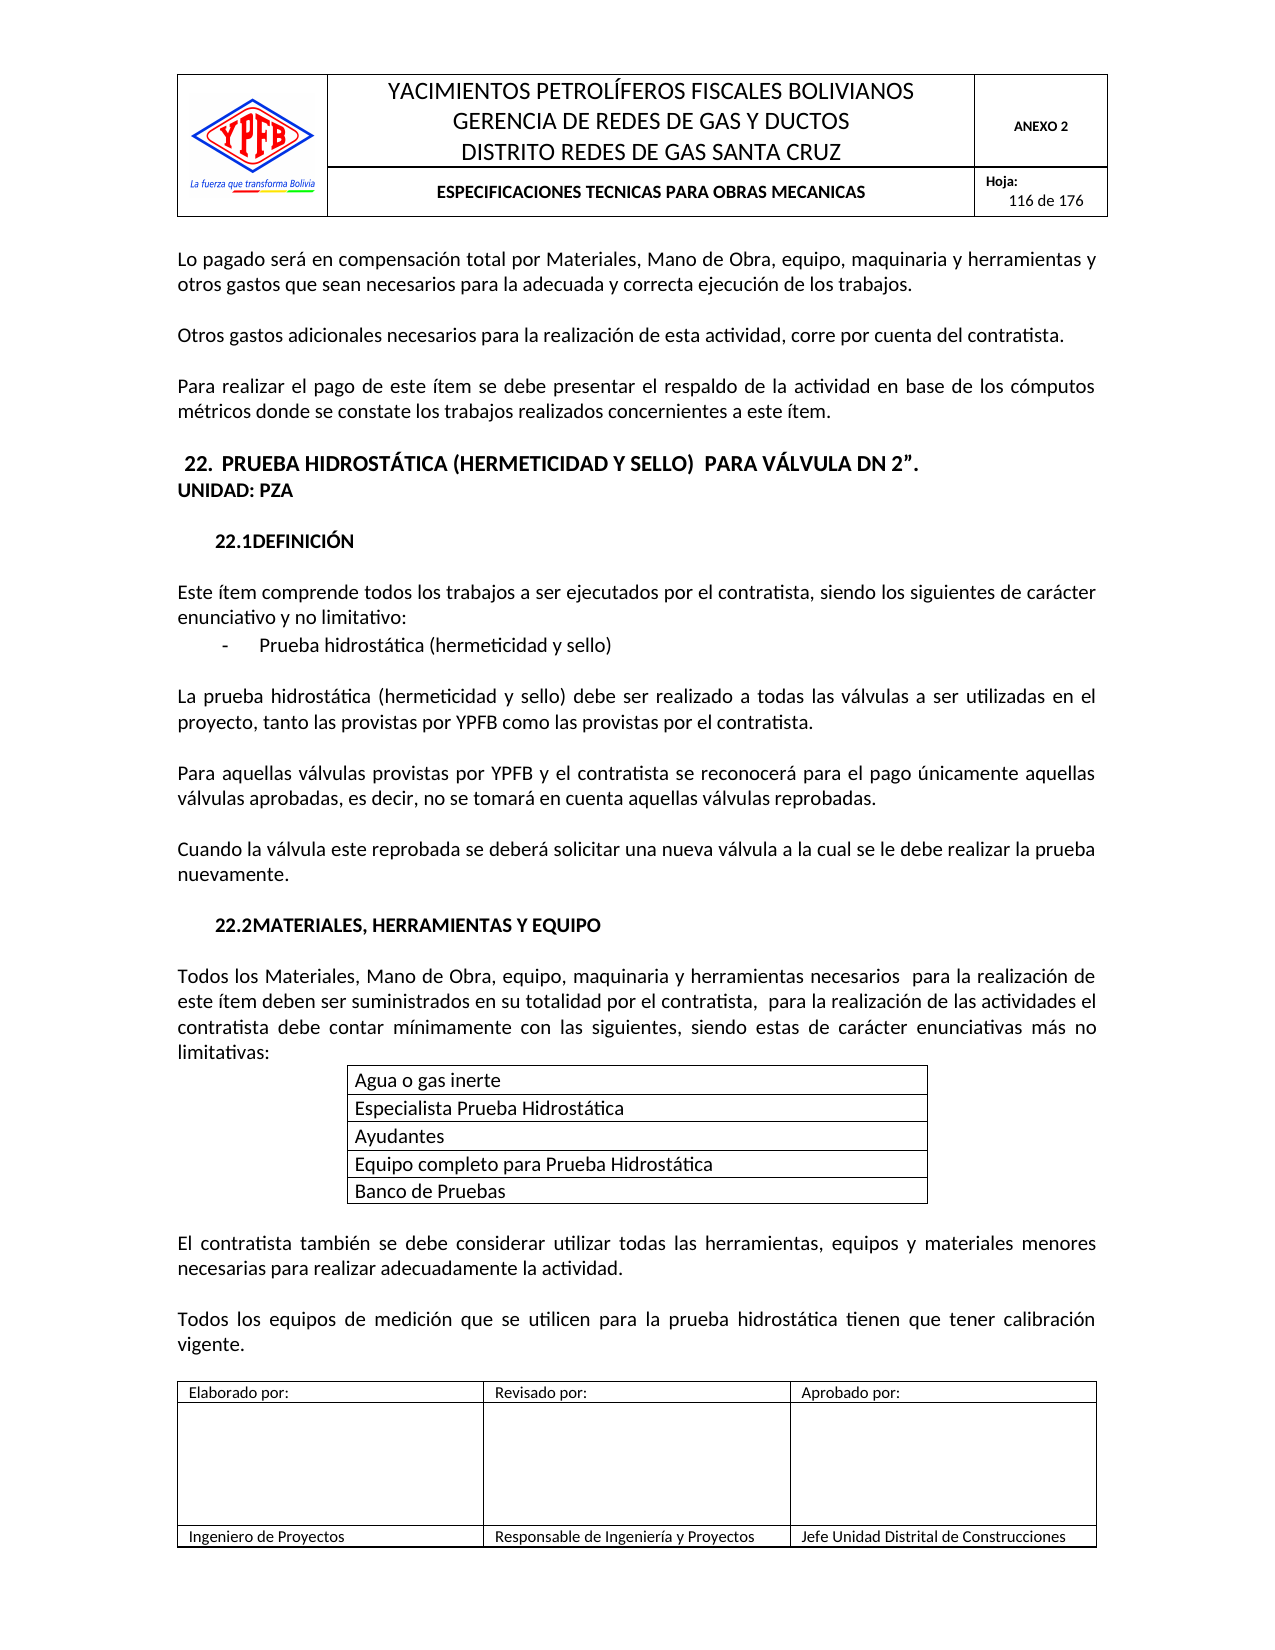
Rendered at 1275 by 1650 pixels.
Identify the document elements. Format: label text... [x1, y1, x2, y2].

text Todos los equipos de medición que se utilicen para la prueba hidrostática tienen que tener calibración vigente. [177, 1306, 1098, 1357]
text UNIDAD: PZA [177, 477, 1098, 503]
text Todos los Materiales, Mano de Obra, equipo, maquinaria y herramientas necesarios para la realización de este ítem deben ser suministrados en su totalidad por el contratista, para la realización de las actividades el contratista debe contar mínimamente con las siguientes, siendo estas de carácter enunciativas más no limitativas: [177, 963, 1098, 1065]
list DEFINICIÓN [215, 528, 1098, 553]
picture [188, 93, 316, 198]
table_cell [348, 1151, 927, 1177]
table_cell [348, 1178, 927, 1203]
list MATERIALES, HERRAMIENTAS Y EQUIPO [215, 912, 1098, 938]
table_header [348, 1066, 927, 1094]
text Cuando la válvula este reprobada se deberá solicitar una nueva válvula a la cual se le debe realizar la prueba nuevamente. [177, 836, 1098, 887]
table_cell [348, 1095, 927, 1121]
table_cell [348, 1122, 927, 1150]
text Para aquellas válvulas provistas por YPFB y el contratista se reconocerá para el pago únicamente aquellas válvulas aprobadas, es decir, no se tomará en cuenta aquellas válvulas reprobadas. [177, 760, 1098, 811]
text Este ítem comprende todos los trabajos a ser ejecutados por el contratista, siendo los siguientes de carácter enunciativo y no limitativo: [177, 579, 1098, 630]
text La prueba hidrostática (hermeticidad y sello) debe ser realizado a todas las válvulas a ser utilizadas en el proyecto, tanto las provistas por YPFB como las provistas por el contratista. [177, 684, 1098, 734]
text Otros gastos adicionales necesarios para la realización de esta actividad, corre por cuenta del contratista. [177, 322, 1098, 348]
list Prueba hidrostática (hermeticidad y sello) [222, 630, 1098, 658]
text Lo pagado será en compensación total por Materiales, Mano de Obra, equipo, maquinaria y herramientas y otros gastos que sean necesarios para la adecuada y correcta ejecución de los trabajos. [177, 246, 1098, 297]
list PRUEBA HIDROSTÁTICA (HERMETICIDAD Y SELLO) PARA VÁLVULA DN 2”. [184, 449, 1098, 477]
text El contratista también se debe considerar utilizar todas las herramientas, equipos y materiales menores necesarias para realizar adecuadamente la actividad. [177, 1230, 1098, 1281]
text Para realizar el pago de este ítem se debe presentar el respaldo de la actividad en base de los cómputos métricos donde se constate los trabajos realizados concernientes a este ítem. [177, 373, 1098, 424]
